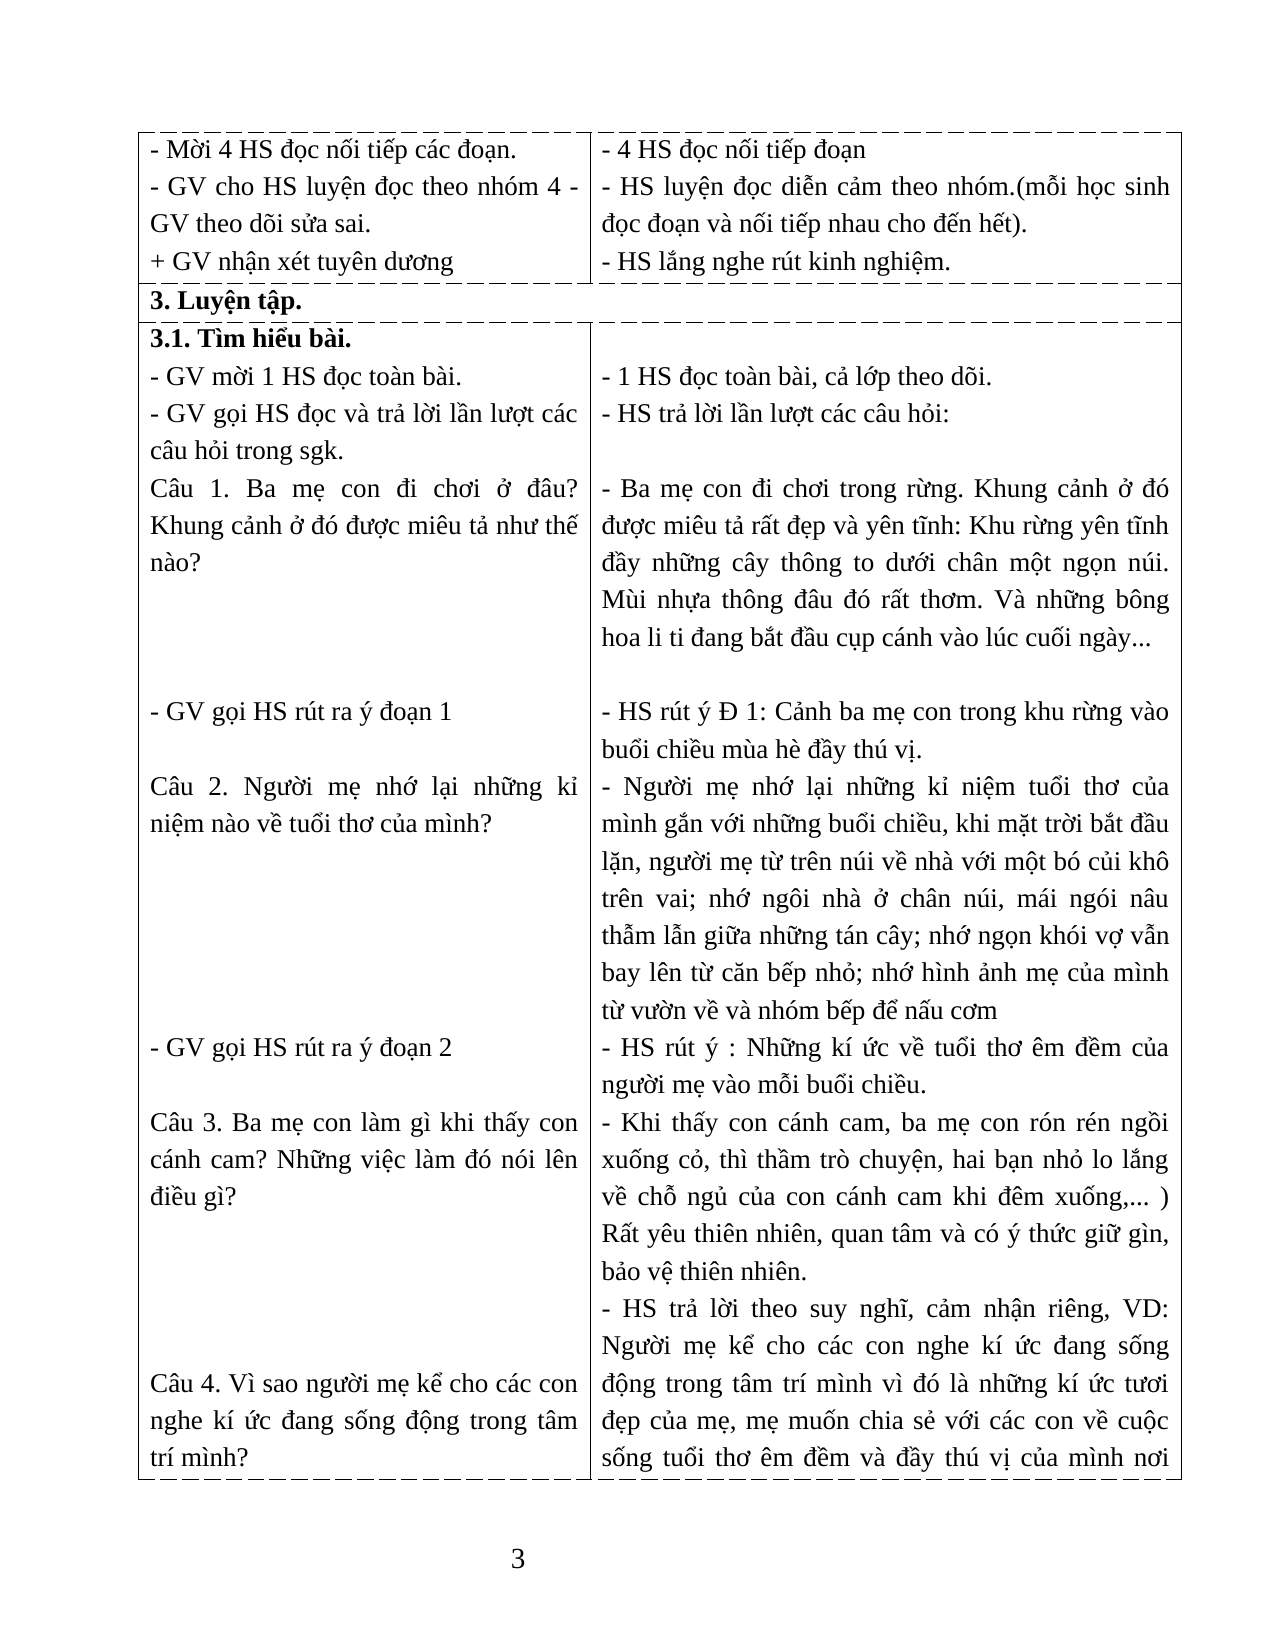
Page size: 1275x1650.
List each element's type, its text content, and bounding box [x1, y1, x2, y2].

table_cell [591, 322, 1181, 1479]
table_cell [139, 132, 590, 283]
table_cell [591, 132, 1181, 283]
table_cell 3. Luyện tập. [139, 283, 1181, 322]
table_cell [139, 322, 590, 1479]
